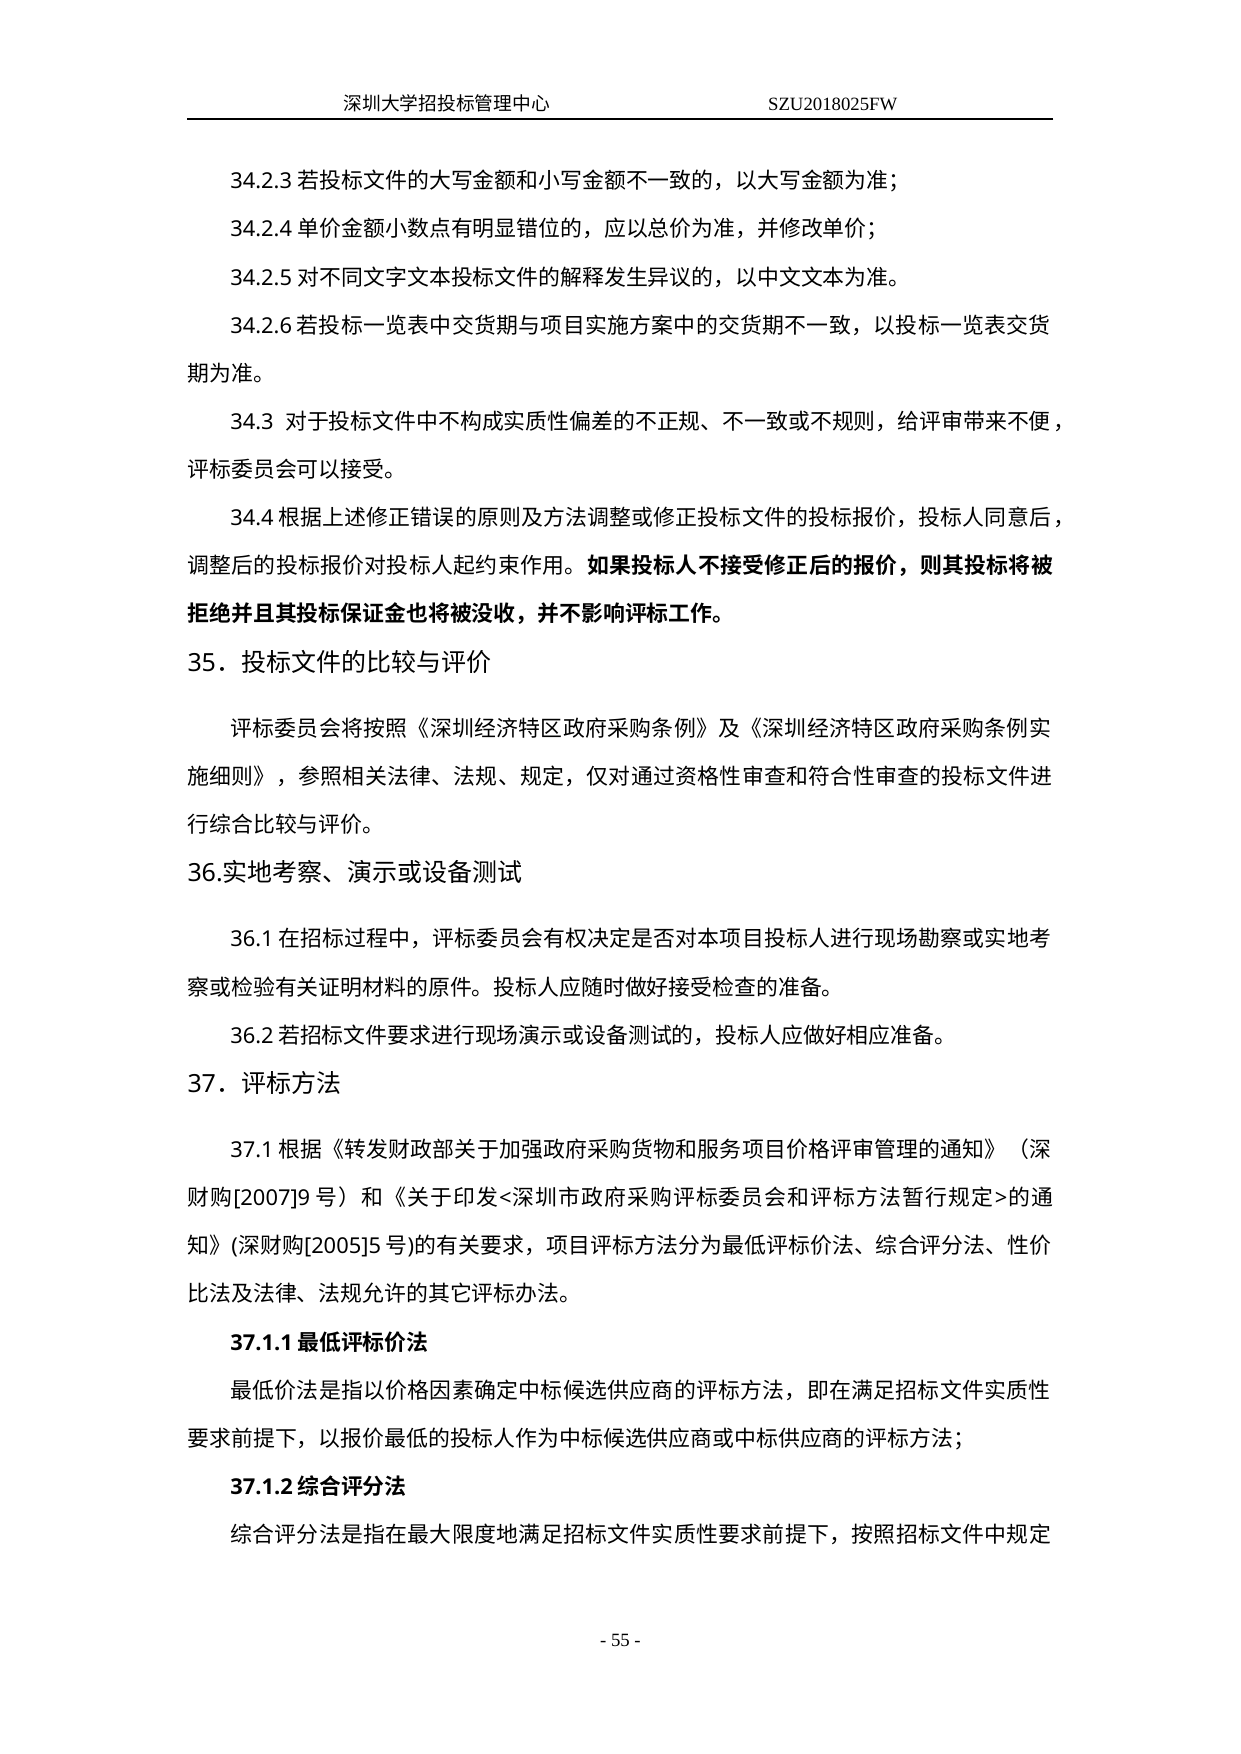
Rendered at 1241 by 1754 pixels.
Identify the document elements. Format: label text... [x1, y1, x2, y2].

text 34.4根据上述修正错误的原则及方法调整或修正投标文件的投标报价，投标人同意后，调整后的投标报价对投标人起约束作用。如果投标人不接受修正后的报价，则其投标将被拒绝并且其投标保证金也将被没收，并不影响评标工作。 [187, 492, 1053, 636]
text 最低价法是指以价格因素确定中标候选供应商的评标方法，即在满足招标文件实质性要求前提下，以报价最低的投标人作为中标候选供应商或中标供应商的评标方法； [187, 1364, 1053, 1461]
text 36.2若招标文件要求进行现场演示或设备测试的，投标人应做好相应准备。 [187, 1009, 1053, 1058]
text 37．评标方法 [187, 1058, 1053, 1106]
text 35．投标文件的比较与评价 [187, 636, 1053, 684]
text 34.3 对于投标文件中不构成实质性偏差的不正规、不一致或不规则，给评审带来不便，评标委员会可以接受。 [187, 396, 1053, 492]
text 34.2.4 单价金额小数点有明显错位的，应以总价为准，并修改单价； [187, 203, 1053, 251]
text 34.2.5 对不同文字文本投标文件的解释发生异议的，以中文文本为准。 [187, 251, 1053, 299]
text 评标委员会将按照《深圳经济特区政府采购条例》及《深圳经济特区政府采购条例实施细则》，参照相关法律、法规、规定，仅对通过资格性审查和符合性审查的投标文件进行综合比较与评价。 [187, 703, 1053, 847]
text 37.1.2综合评分法 [187, 1461, 1053, 1509]
text 37.1根据《转发财政部关于加强政府采购货物和服务项目价格评审管理的通知》（深财购[2007]9号）和《关于印发<深圳市政府采购评标委员会和评标方法暂行规定>的通知》(深财购[2005]5号)的有关要求，项目评标方法分为最低评标价法、综合评分法、性价比法及法律、法规允许的其它评标办法。 [187, 1124, 1053, 1316]
text 34.2.3 若投标文件的大写金额和小写金额不一致的，以大写金额为准； [187, 155, 1053, 203]
text 36.实地考察、演示或设备测试 [187, 847, 1053, 895]
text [187, 1509, 1053, 1557]
text 37.1.1最低评标价法 [187, 1316, 1053, 1364]
text 36.1在招标过程中，评标委员会有权决定是否对本项目投标人进行现场勘察或实地考察或检验有关证明材料的原件。投标人应随时做好接受检查的准备。 [187, 913, 1053, 1009]
text 34.2.6若投标一览表中交货期与项目实施方案中的交货期不一致，以投标一览表交货期为准。 [187, 299, 1053, 396]
